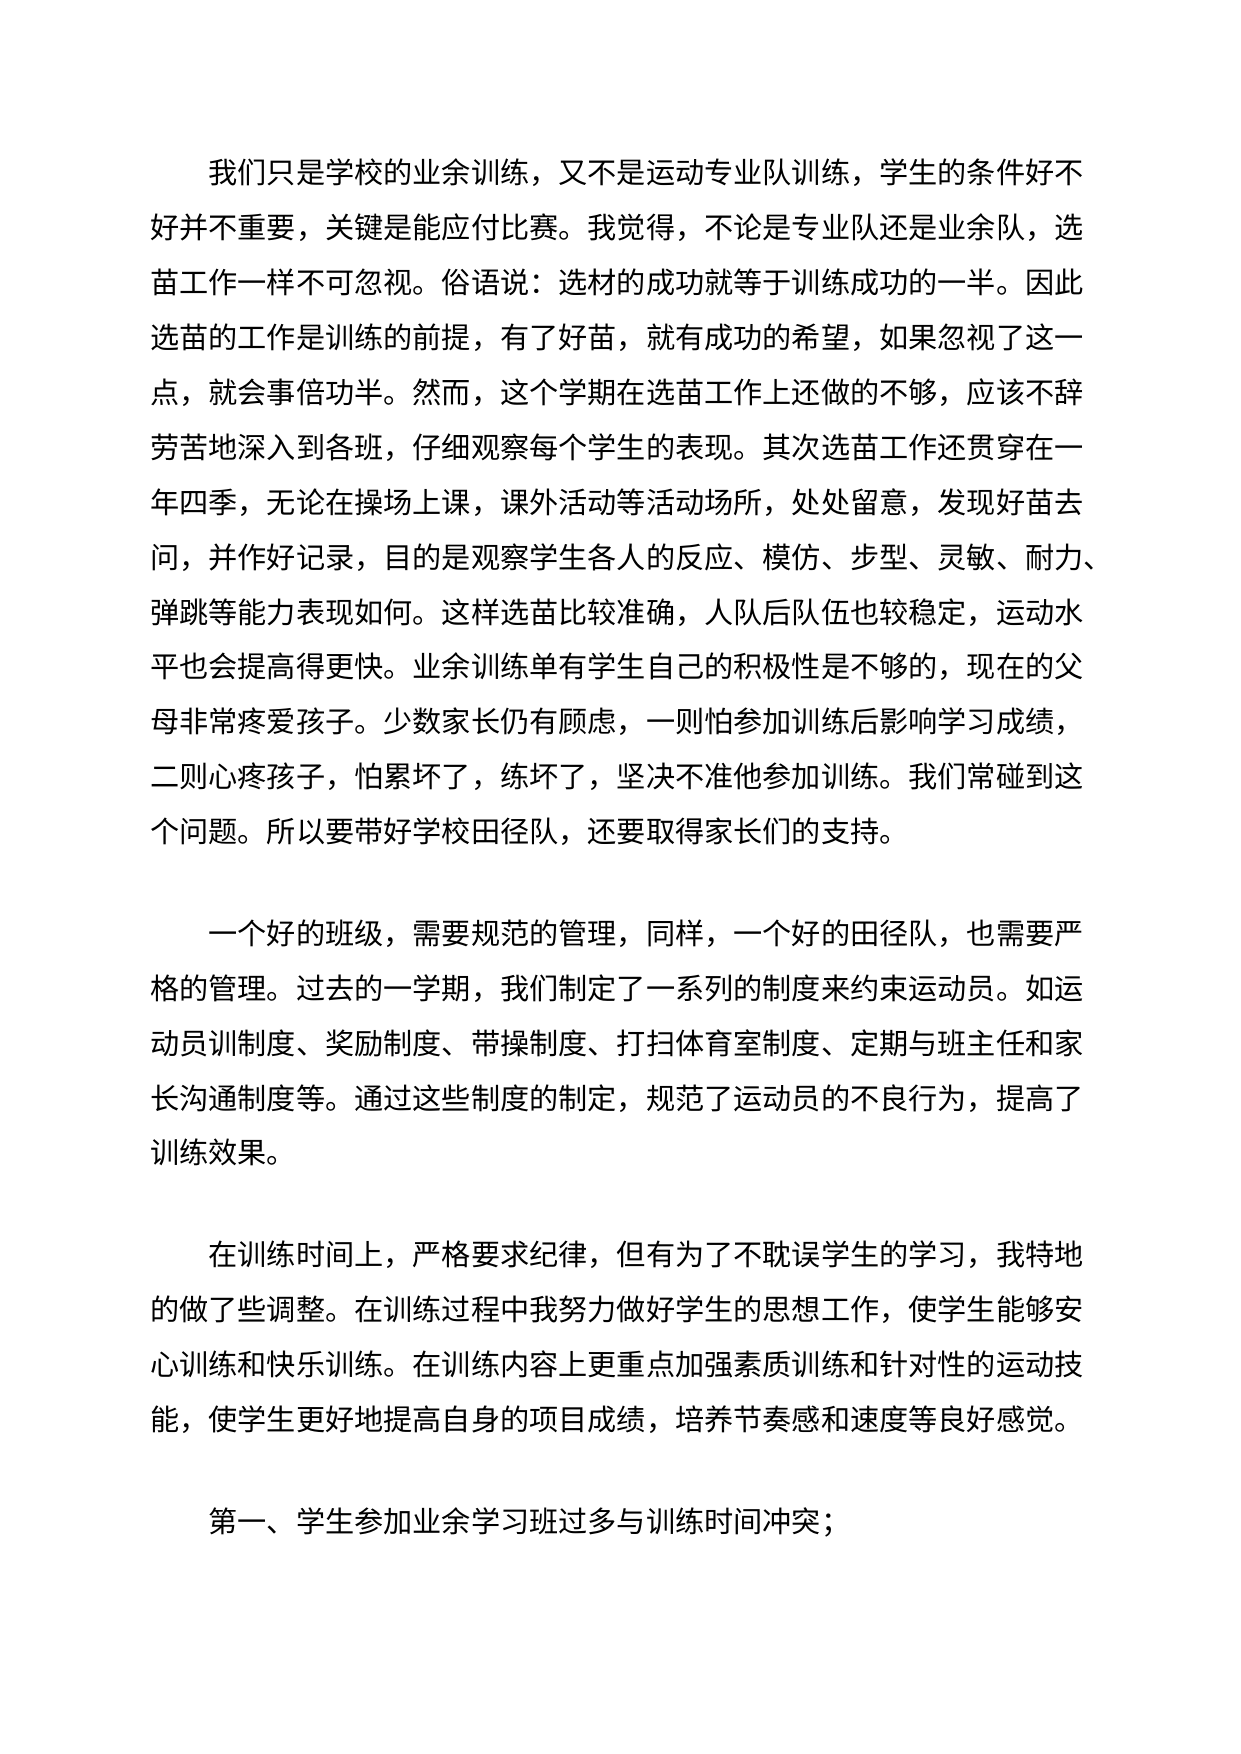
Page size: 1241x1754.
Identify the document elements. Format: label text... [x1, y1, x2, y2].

text 一个好的班级，需要规范的管理，同样，一个好的田径队，也需要严格的管理。过去的一学期，我们制定了一系列的制度来约束运动员。如运动员训制度、奖励制度、带操制度、打扫体育室制度、定期与班主任和家长沟通制度等。通过这些制度的制定，规范了运动员的不良行为，提高了训练效果。 [150, 911, 1090, 1172]
text 第一、学生参加业余学习班过多与训练时间冲突； [150, 1498, 1090, 1541]
text 在训练时间上，严格要求纪律，但有为了不耽误学生的学习，我特地的做了些调整。在训练过程中我努力做好学生的思想工作，使学生能够安心训练和快乐训练。在训练内容上更重点加强素质训练和针对性的运动技能，使学生更好地提高自身的项目成绩，培养节奏感和速度等良好感觉。 [150, 1232, 1090, 1439]
text 我们只是学校的业余训练，又不是运动专业队训练，学生的条件好不好并不重要，关键是能应付比赛。我觉得，不论是专业队还是业余队，选苗工作一样不可忽视。俗语说：选材的成功就等于训练成功的一半。因此选苗的工作是训练的前提，有了好苗，就有成功的希望，如果忽视了这一点，就会事倍功半。然而，这个学期在选苗工作上还做的不够，应该不辞劳苦地深入到各班，仔细观察每个学生的表现。其次选苗工作还贯穿在一年四季，无论在操场上课，课外活动等活动场所，处处留意，发现好苗去问，并作好记录，目的是观察学生各人的反应、模仿、步型、灵敏、耐力、弹跳等能力表现如何。这样选苗比较准确，人队后队伍也较稳定，运动水平也会提高得更快。业余训练单有学生自己的积极性是不够的，现在的父母非常疼爱孩子。少数家长仍有顾虑，一则怕参加训练后影响学习成绩，二则心疼孩子，怕累坏了，练坏了，坚决不准他参加训练。我们常碰到这个问题。所以要带好学校田径队，还要取得家长们的支持。 [150, 150, 1090, 851]
